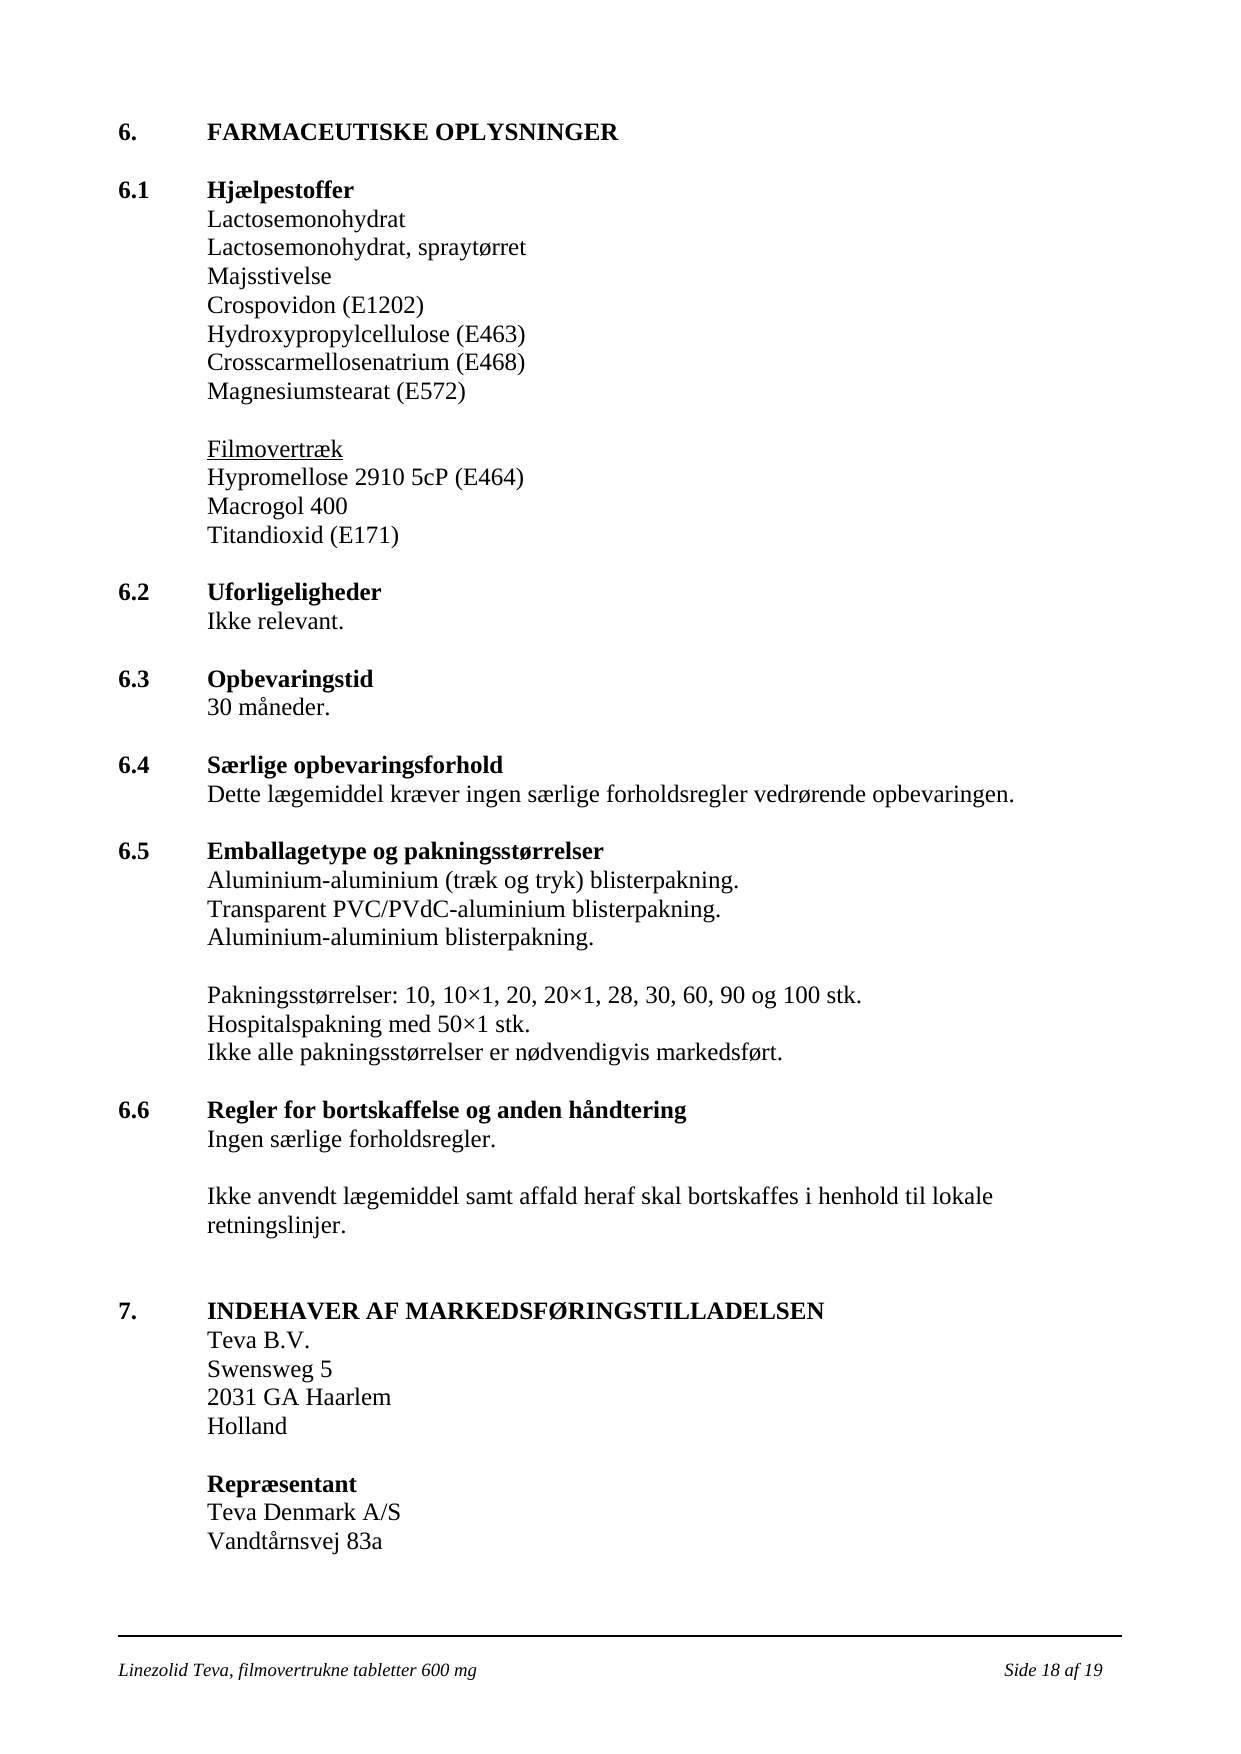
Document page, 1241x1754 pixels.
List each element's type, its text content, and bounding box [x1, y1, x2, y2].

text 6.4 Særlige opbevaringsforhold [118, 750, 1122, 779]
text Swensweg 5 [207, 1354, 1122, 1382]
text Lactosemonohydrat, spraytørret [207, 232, 1122, 261]
text 2031 GA Haarlem [207, 1382, 1122, 1411]
text Vandtårnsvej 83a [207, 1526, 1122, 1555]
text Magnesiumstearat (E572) [207, 376, 1122, 405]
text Ikke anvendt lægemiddel samt affald heraf skal bortskaffes i henhold til lokale retningslinjer. [207, 1181, 1122, 1239]
text Aluminium-aluminium blisterpakning. [207, 922, 1122, 951]
text 6.6 Regler for bortskaffelse og anden håndtering [118, 1095, 1122, 1124]
text Ingen særlige forholdsregler. [207, 1124, 1122, 1152]
text Aluminium-aluminium (træk og tryk) blisterpakning. [207, 865, 1122, 894]
text Ikke alle pakningsstørrelser er nødvendigvis markedsført. [207, 1037, 1122, 1066]
text Dette lægemiddel kræver ingen særlige forholdsregler vedrørende opbevaringen. [207, 779, 1122, 807]
text Teva B.V. [207, 1325, 1122, 1354]
text Ikke relevant. [118, 606, 1122, 635]
text Majsstivelse [207, 261, 1122, 290]
text Lactosemonohydrat [207, 204, 1122, 232]
text 6.1 Hjælpestoffer [118, 175, 1122, 204]
text Hospitalspakning med 50×1 stk. [207, 1009, 1122, 1037]
text 6. FARMACEUTISKE OPLYSNINGER [118, 117, 1122, 146]
text 6.3 Opbevaringstid [118, 664, 1122, 692]
text Teva Denmark A/S [207, 1497, 1122, 1526]
text 6.5 Emballagetype og pakningsstørrelser [118, 836, 1122, 865]
text Repræsentant [207, 1469, 1122, 1497]
text Holland [207, 1411, 1122, 1440]
text Crosscarmellosenatrium (E468) [207, 347, 1122, 376]
text Titandioxid (E171) [207, 520, 1122, 549]
text 6.2 Uforligeligheder [118, 577, 1122, 606]
text Hypromellose 2910 5cP (E464) [207, 462, 1122, 491]
text Hydroxypropylcellulose (E463) [207, 319, 1122, 347]
text Transparent PVC/PVdC-aluminium blisterpakning. [207, 894, 1122, 922]
text 30 måneder. [118, 692, 1122, 721]
text Macrogol 400 [207, 491, 1122, 520]
text 7. INDEHAVER AF MARKEDSFØRINGSTILLADELSEN [118, 1296, 1122, 1325]
text Pakningsstørrelser: 10, 10×1, 20, 20×1, 28, 30, 60, 90 og 100 stk. [207, 980, 1122, 1009]
text Filmovertræk [207, 434, 1122, 462]
text Crospovidon (E1202) [207, 290, 1122, 319]
